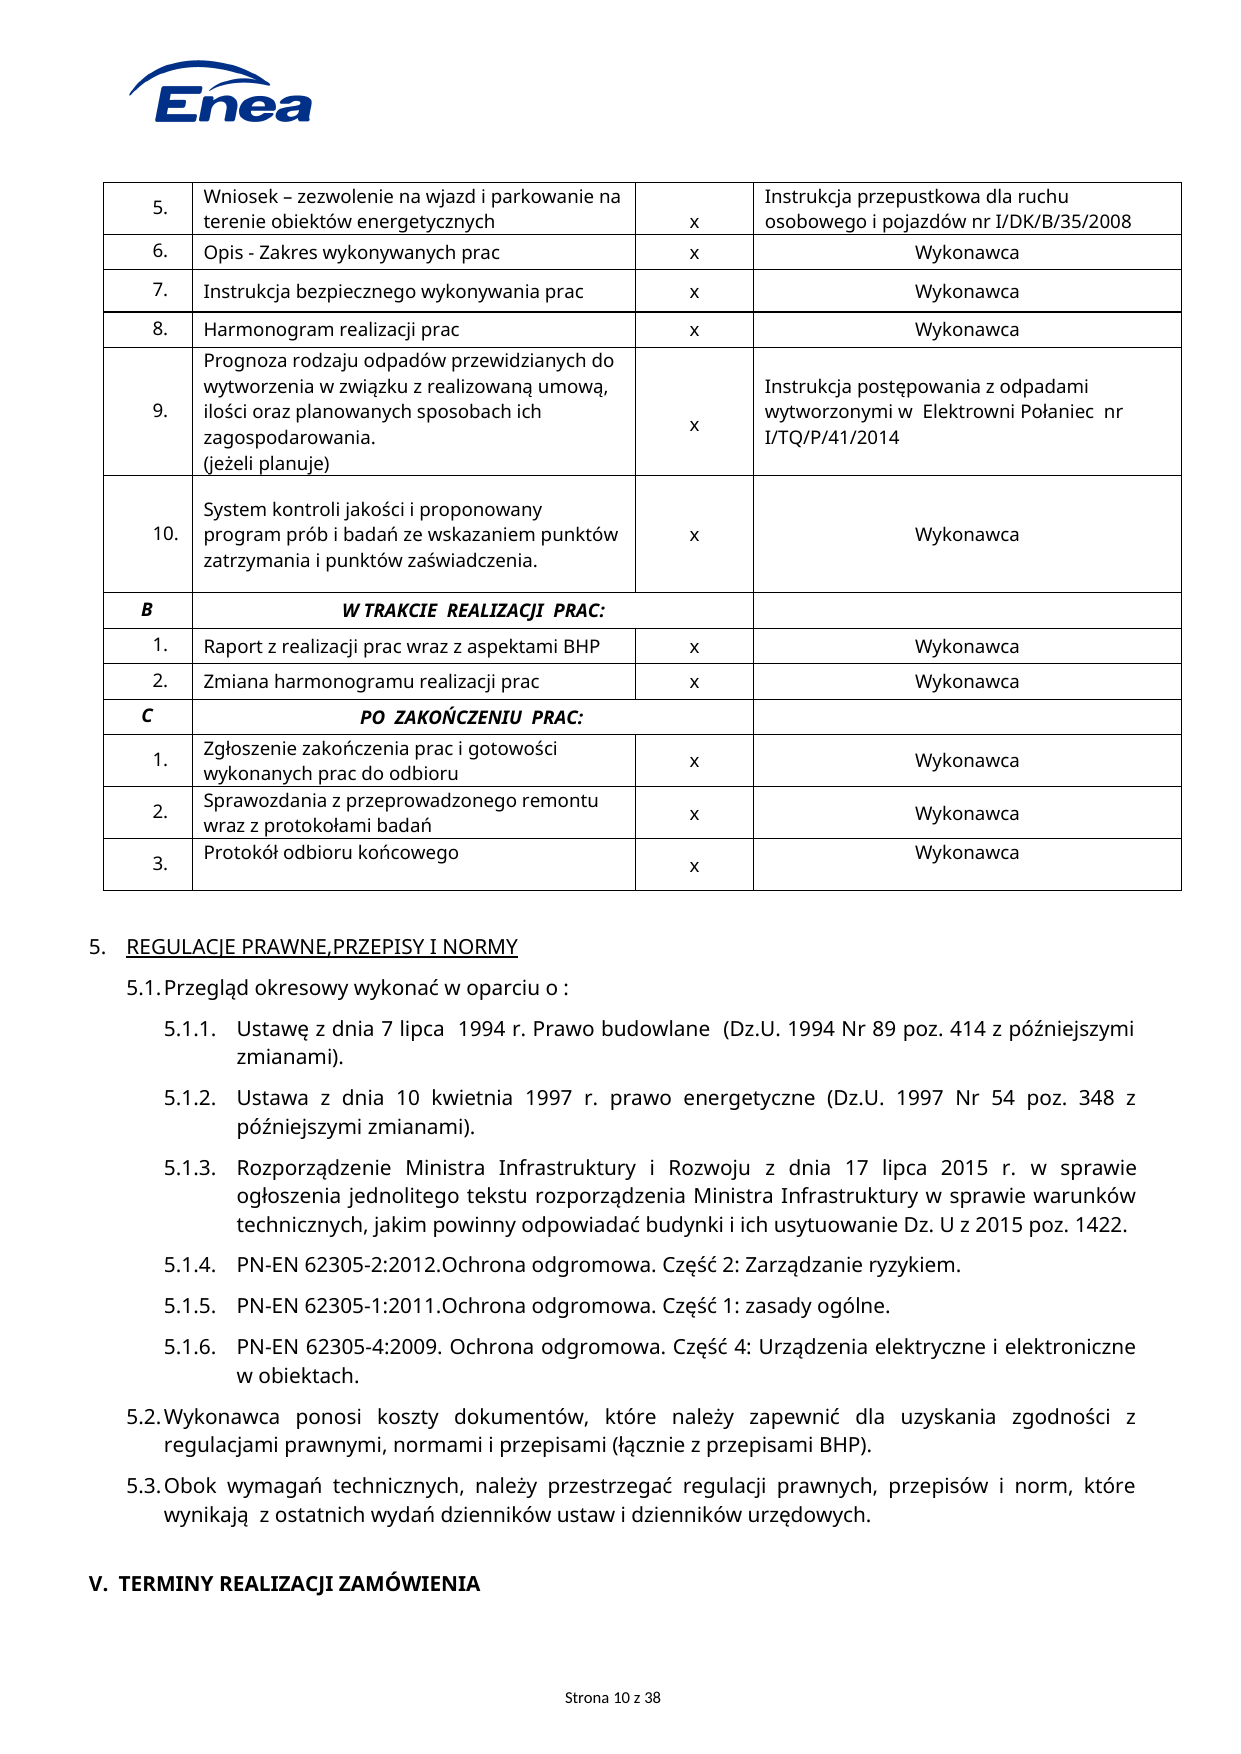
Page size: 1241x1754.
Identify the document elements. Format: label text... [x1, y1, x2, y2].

table_cell Sprawozdania z przeprowadzonego remontu wraz z protokołami badań [193, 787, 635, 838]
table_cell Wykonawca [754, 787, 1181, 838]
table_cell x [636, 629, 753, 663]
table_cell Zgłoszenie zakończenia prac i gotowości wykonanych prac do odbioru [193, 735, 635, 786]
list TERMINY REALIZACJI ZAMÓWIENIA [89, 1569, 1137, 1597]
table_cell [104, 839, 192, 890]
table_cell [104, 235, 192, 269]
table_cell Instrukcja postępowania z odpadami wytworzonymi w Elektrowni Połaniec nr I/TQ/P/41/2014 [754, 348, 1181, 475]
table_cell [104, 664, 192, 698]
list REGULACJE PRAWNE,PRZEPISY I NORMY [89, 932, 1137, 961]
table_cell Wykonawca [754, 235, 1181, 269]
table_cell W TRAKCIE REALIZACJI PRAC: [193, 593, 753, 628]
picture [117, 50, 324, 124]
table_cell [104, 270, 192, 311]
list Wykonawca ponosi koszty dokumentów, które należy zapewnić dla uzyskania zgodności z regulacjami prawnymi, normami i przepisami (łącznie z przepisami BHP). [126, 1402, 1137, 1459]
table_cell [104, 183, 192, 234]
table_cell Wykonawca [754, 476, 1181, 592]
table_cell [104, 787, 192, 838]
table_cell PO ZAKOŃCZENIU PRAC: [193, 700, 753, 734]
table_cell [104, 348, 192, 475]
table_cell C [104, 700, 192, 734]
table_cell Opis - Zakres wykonywanych prac [193, 235, 635, 269]
table_cell Wykonawca [754, 313, 1181, 347]
list Obok wymagań technicznych, należy przestrzegać regulacji prawnych, przepisów i norm, które wynikają z ostatnich wydań dzienników ustaw i dzienników urzędowych. [126, 1471, 1137, 1528]
table_cell Protokół odbioru końcowego [193, 839, 635, 890]
table_cell Zmiana harmonogramu realizacji prac [193, 664, 635, 698]
table_cell Wniosek – zezwolenie na wjazd i parkowanie na terenie obiektów energetycznych [193, 183, 635, 234]
list Rozporządzenie Ministra Infrastruktury i Rozwoju z dnia 17 lipca 2015 r. w sprawie ogłoszenia jednolitego tekstu rozporządzenia Ministra Infrastruktury w sprawie warunków technicznych, jakim powinny odpowiadać budynki i ich usytuowanie Dz. U z 2015 poz. 1422. [164, 1153, 1137, 1238]
table_cell x [636, 348, 753, 475]
table_cell Instrukcja bezpiecznego wykonywania prac [193, 270, 635, 311]
table_cell x [636, 235, 753, 269]
table_cell Wykonawca [754, 629, 1181, 663]
table_cell [104, 629, 192, 663]
table_cell Wykonawca [754, 839, 1181, 890]
table_cell Prognoza rodzaju odpadów przewidzianych do wytworzenia w związku z realizowaną umową, ilości oraz planowanych sposobach ich zagospodarowania. (jeżeli planuje) [193, 348, 635, 475]
list Ustawę z dnia 7 lipca 1994 r. Prawo budowlane (Dz.U. 1994 Nr 89 poz. 414 z późniejszymi zmianami). [164, 1014, 1137, 1071]
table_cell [754, 183, 1181, 234]
table_cell B [104, 593, 192, 628]
table_cell Harmonogram realizacji prac [193, 313, 635, 347]
table_cell Wykonawca [754, 735, 1181, 786]
table_cell x [636, 664, 753, 698]
table_cell x [636, 183, 753, 234]
table_cell Wykonawca [754, 664, 1181, 698]
table_cell [104, 313, 192, 347]
list Ustawa z dnia 10 kwietnia 1997 r. prawo energetyczne (Dz.U. 1997 Nr 54 poz. 348 z późniejszymi zmianami). [164, 1083, 1137, 1140]
table_cell x [636, 313, 753, 347]
table_cell Wykonawca [754, 270, 1181, 311]
list PN-EN 62305-4:2009. Ochrona odgromowa. Część 4: Urządzenia elektryczne i elektroniczne w obiektach. [164, 1332, 1137, 1389]
table_cell System kontroli jakości i proponowany program prób i badań ze wskazaniem punktów zatrzymania i punktów zaświadczenia. [193, 476, 635, 592]
list PN-EN 62305-2:2012.Ochrona odgromowa. Część 2: Zarządzanie ryzykiem. [164, 1251, 1137, 1279]
table_cell x [636, 787, 753, 838]
table_cell [754, 593, 1181, 628]
table_cell x [636, 839, 753, 890]
table_cell Raport z realizacji prac wraz z aspektami BHP [193, 629, 635, 663]
table_cell x [636, 735, 753, 786]
table_cell [104, 476, 192, 592]
table_cell x [636, 476, 753, 592]
table_cell x [636, 270, 753, 311]
table_cell [754, 700, 1181, 734]
list PN-EN 62305-1:2011.Ochrona odgromowa. Część 1: zasady ogólne. [164, 1292, 1137, 1320]
list Przegląd okresowy wykonać w oparciu o : [126, 973, 1137, 1002]
table_cell [104, 735, 192, 786]
